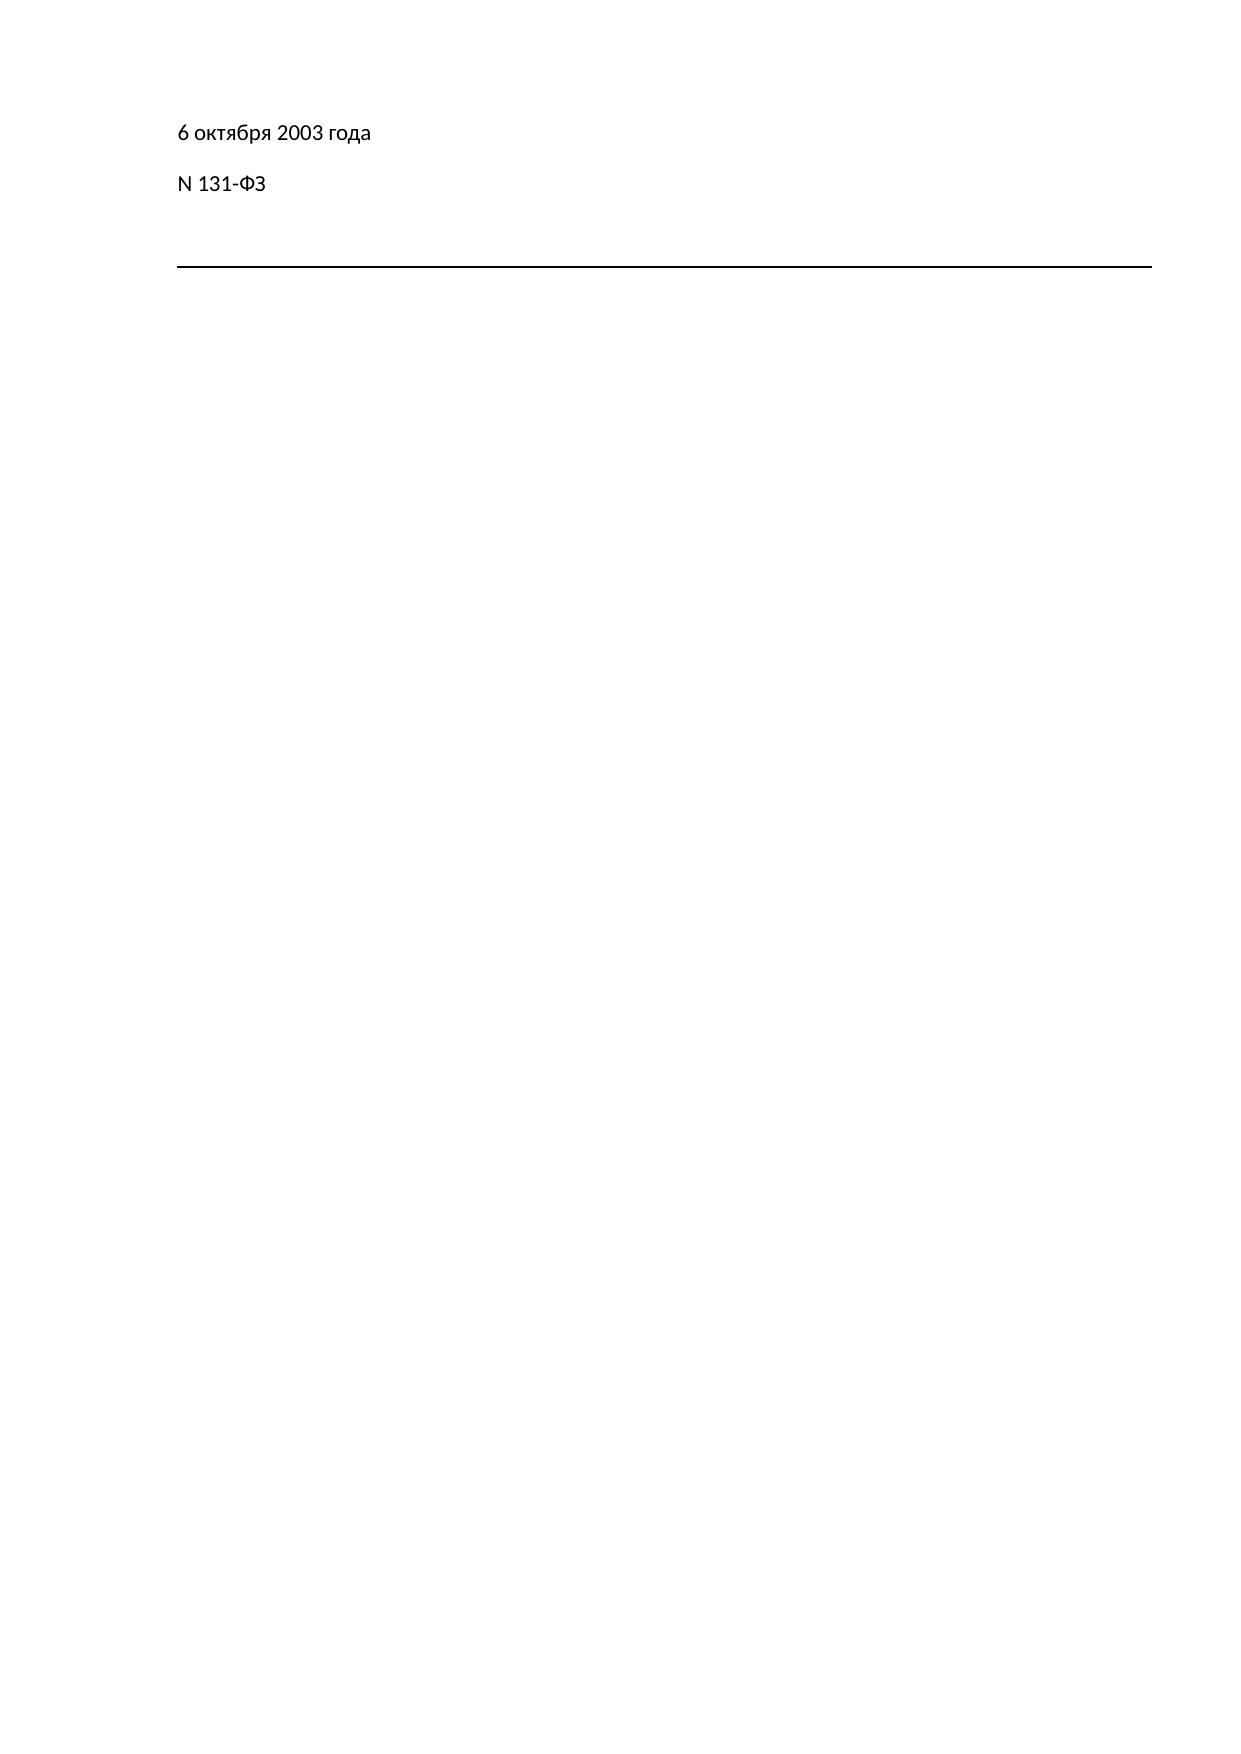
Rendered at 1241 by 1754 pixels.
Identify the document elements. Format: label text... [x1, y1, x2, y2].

text 6 октября 2003 года [177, 118, 1152, 146]
text N 131-ФЗ [177, 169, 1152, 197]
